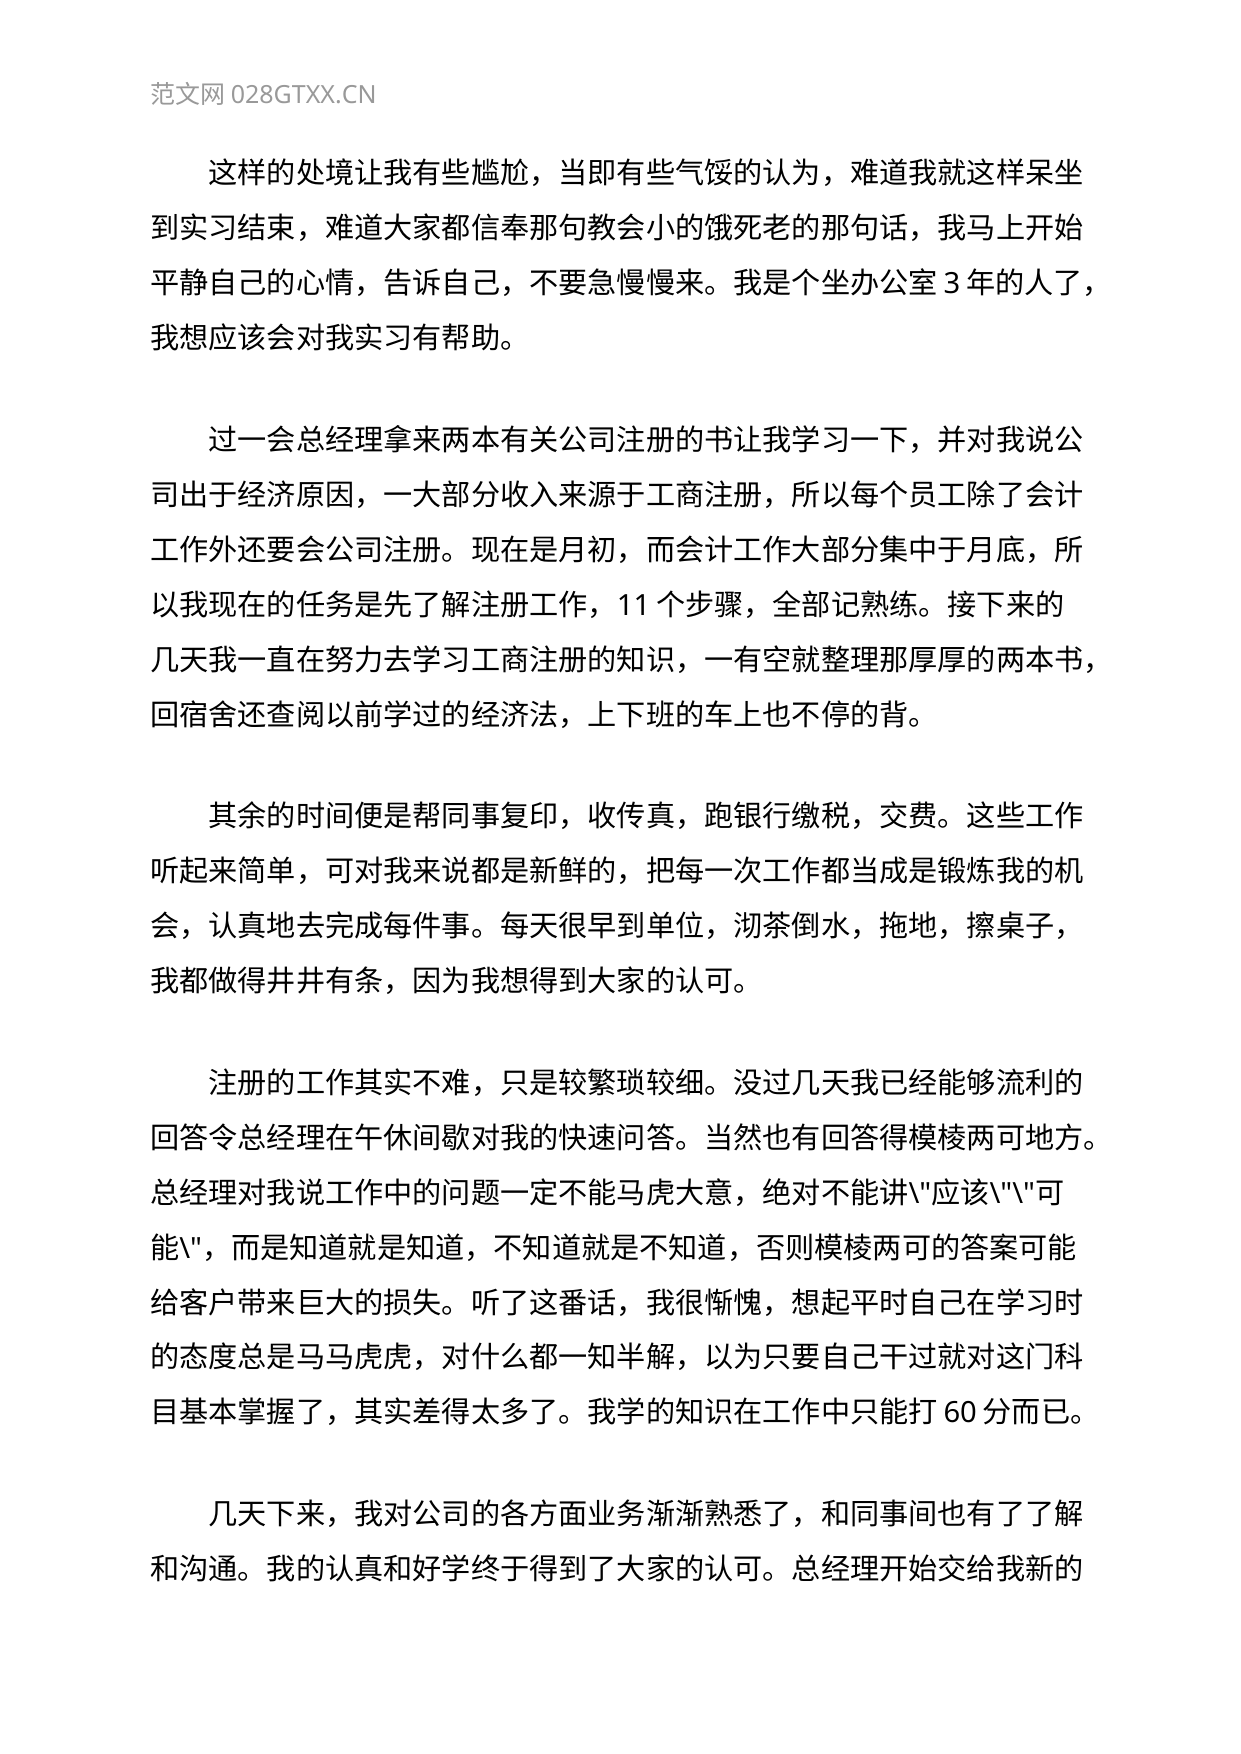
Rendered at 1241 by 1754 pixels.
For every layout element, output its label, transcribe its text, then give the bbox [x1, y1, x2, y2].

text 其余的时间便是帮同事复印，收传真，跑银行缴税，交费。这些工作听起来简单，可对我来说都是新鲜的，把每一次工作都当成是锻炼我的机会，认真地去完成每件事。每天很早到单位，沏茶倒水，拖地，擦桌子，我都做得井井有条，因为我想得到大家的认可。 [150, 793, 1090, 1000]
text 注册的工作其实不难，只是较繁琐较细。没过几天我已经能够流利的回答令总经理在午休间歇对我的快速问答。当然也有回答得模棱两可地方。总经理对我说工作中的问题一定不能马虎大意，绝对不能讲\"应该\"\"可能\"，而是知道就是知道，不知道就是不知道，否则模棱两可的答案可能给客户带来巨大的损失。听了这番话，我很惭愧，想起平时自己在学习时的态度总是马马虎虎，对什么都一知半解，以为只要自己干过就对这门科目基本掌握了，其实差得太多了。我学的知识在工作中只能打60分而已。 [150, 1059, 1090, 1431]
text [150, 1491, 1090, 1588]
text 过一会总经理拿来两本有关公司注册的书让我学习一下，并对我说公司出于经济原因，一大部分收入来源于工商注册，所以每个员工除了会计工作外还要会公司注册。现在是月初，而会计工作大部分集中于月底，所以我现在的任务是先了解注册工作，11个步骤，全部记熟练。接下来的几天我一直在努力去学习工商注册的知识，一有空就整理那厚厚的两本书，回宿舍还查阅以前学过的经济法，上下班的车上也不停的背。 [150, 417, 1090, 733]
text 这样的处境让我有些尴尬，当即有些气馁的认为，难道我就这样呆坐到实习结束，难道大家都信奉那句教会小的饿死老的那句话，我马上开始平静自己的心情，告诉自己，不要急慢慢来。我是个坐办公室3年的人了，我想应该会对我实习有帮助。 [150, 150, 1090, 357]
